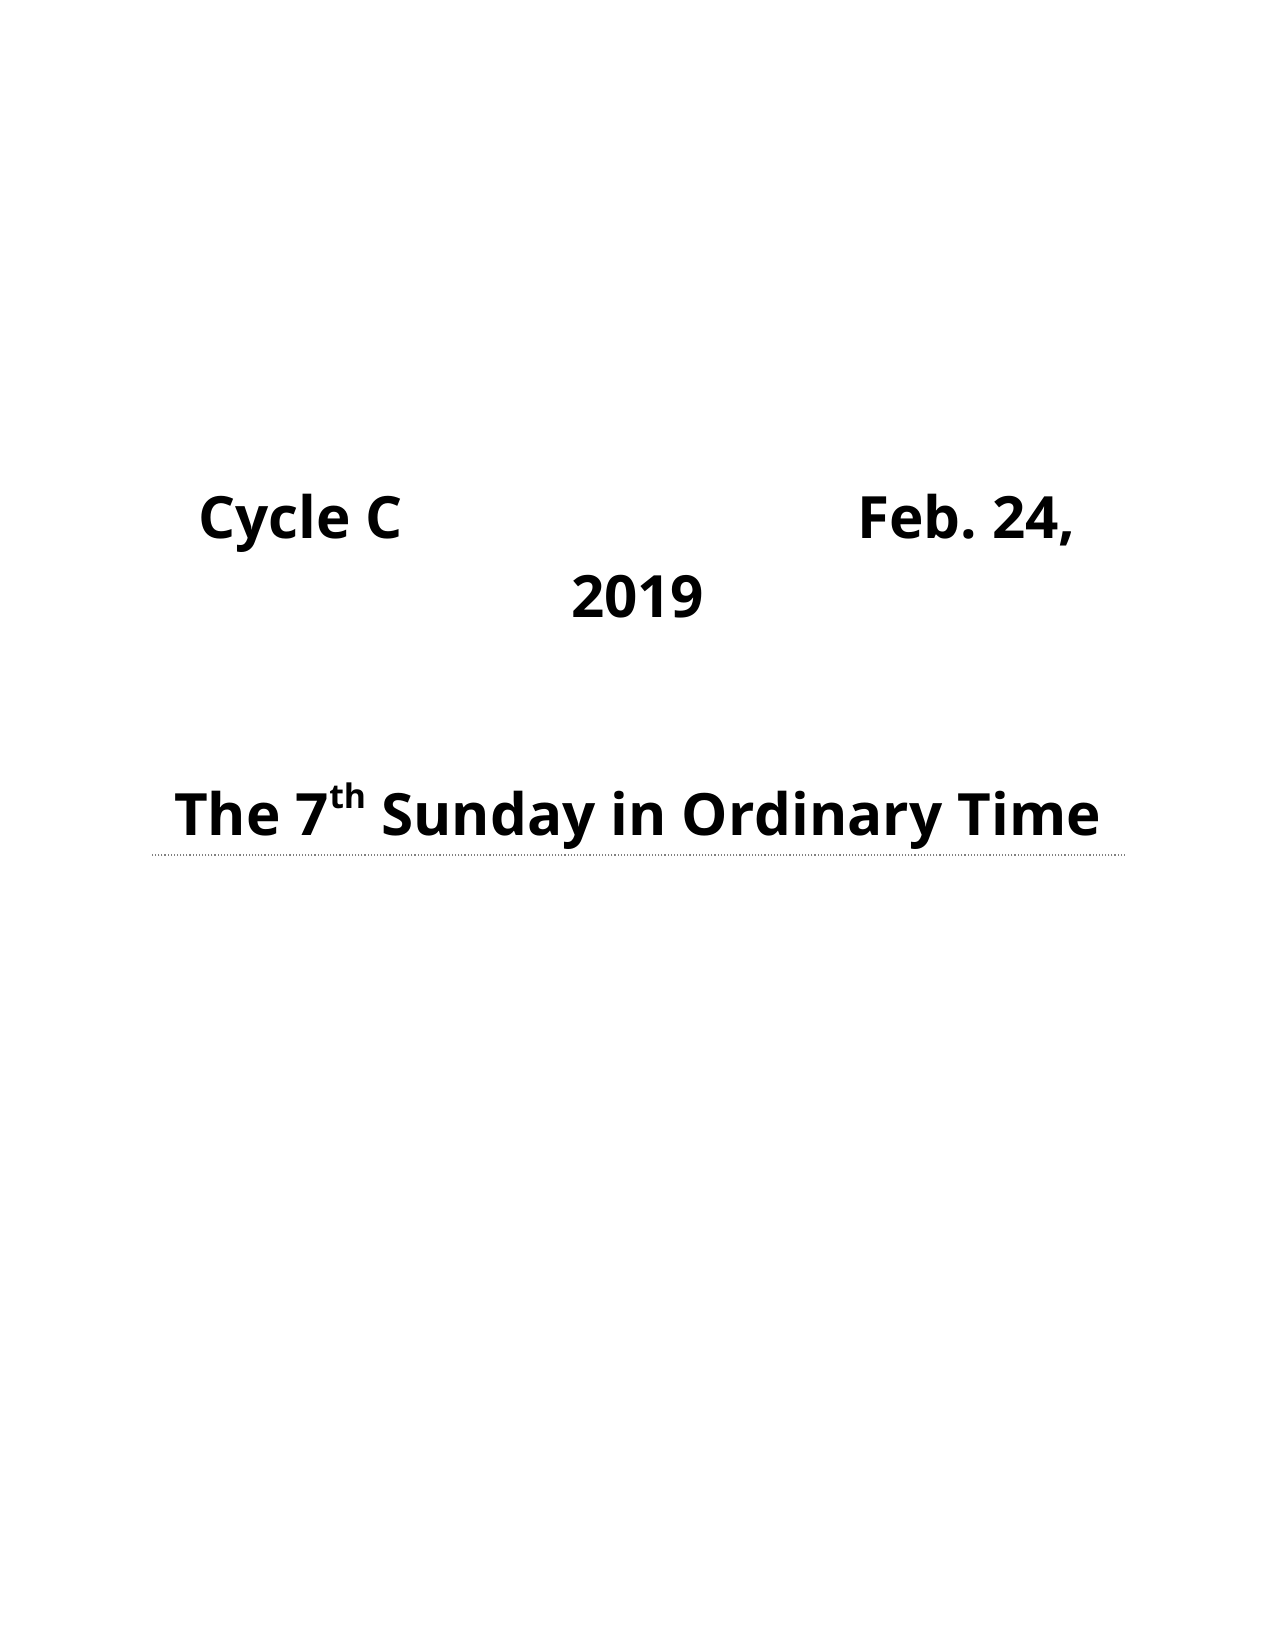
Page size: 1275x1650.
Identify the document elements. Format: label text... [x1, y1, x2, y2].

text The 7th Sunday in Ordinary Time [150, 773, 1125, 856]
text Cycle C Feb. 24, 2019 [150, 476, 1125, 635]
